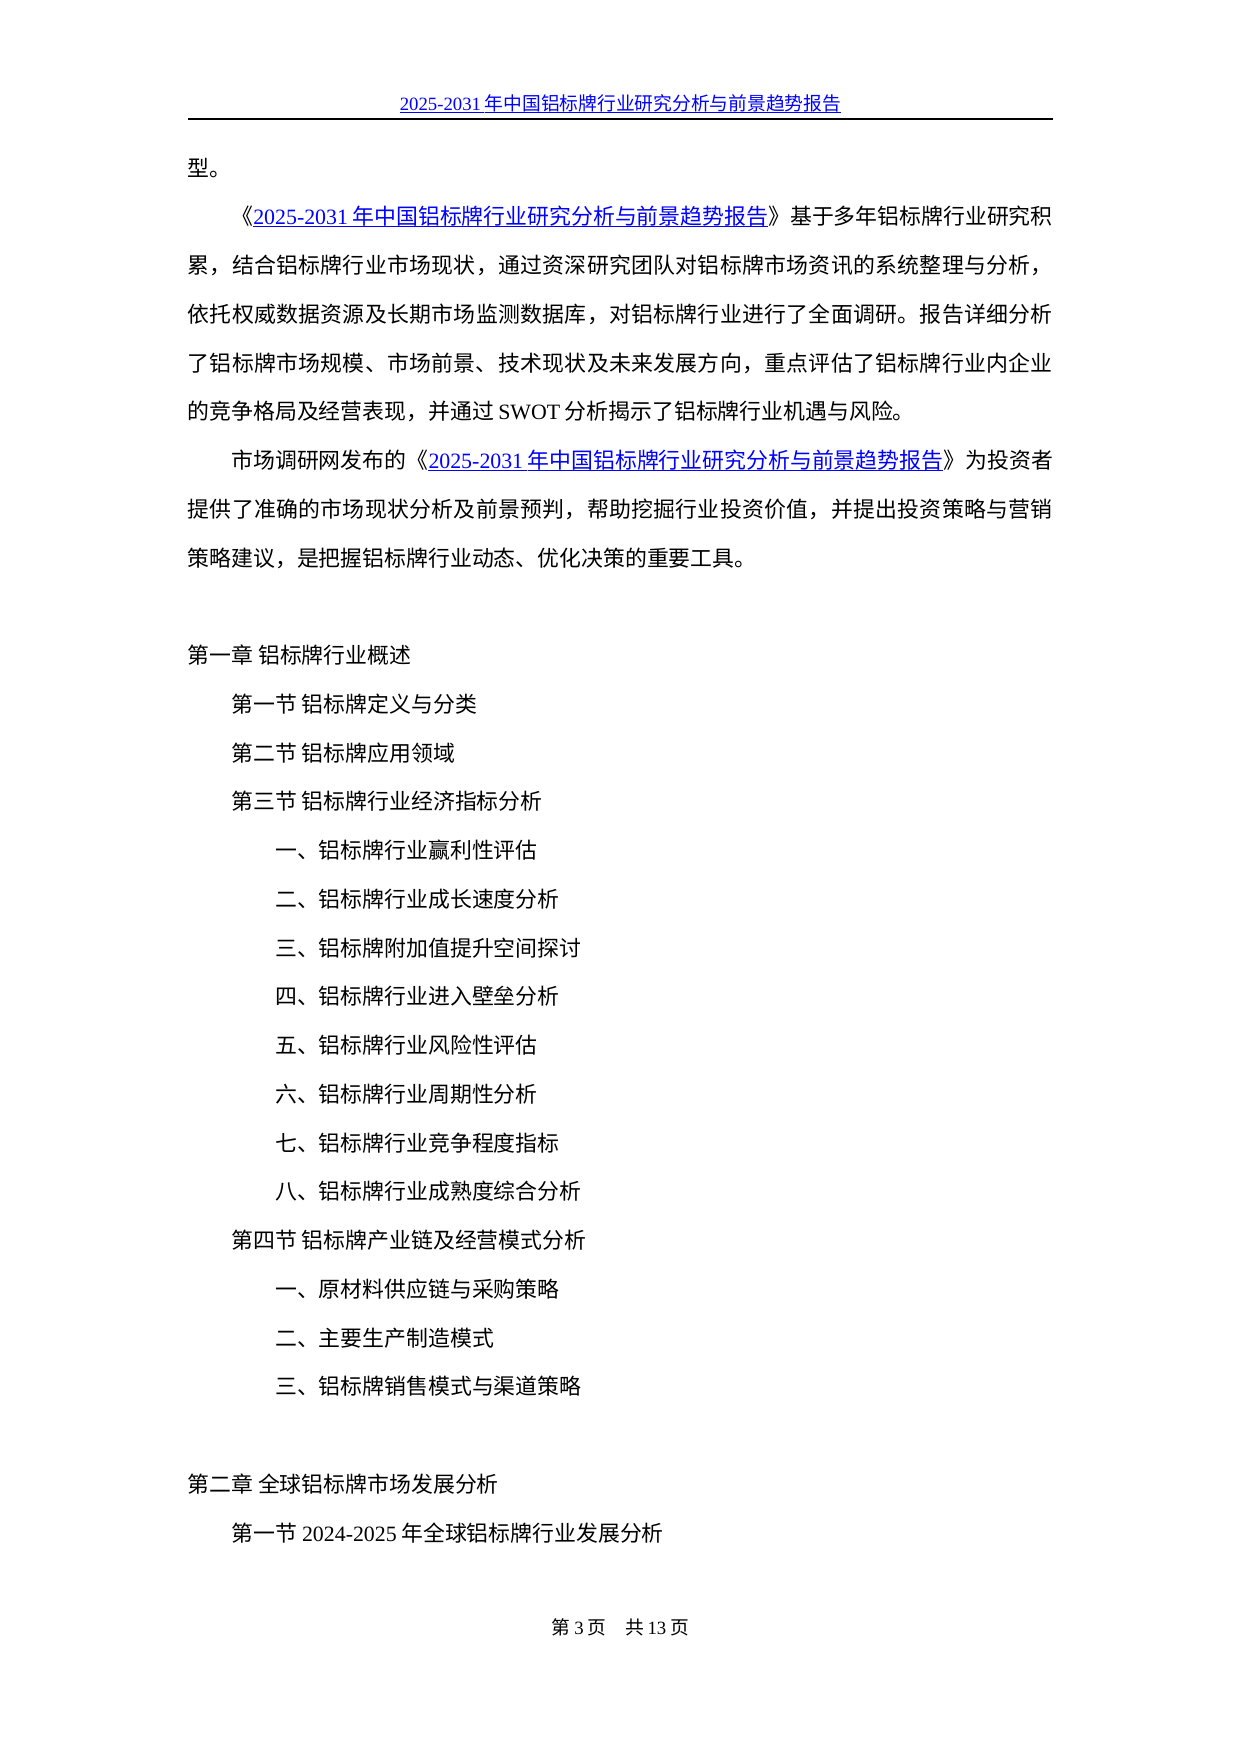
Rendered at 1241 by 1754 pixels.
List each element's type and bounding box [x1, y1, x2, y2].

text [187, 150, 1053, 1548]
